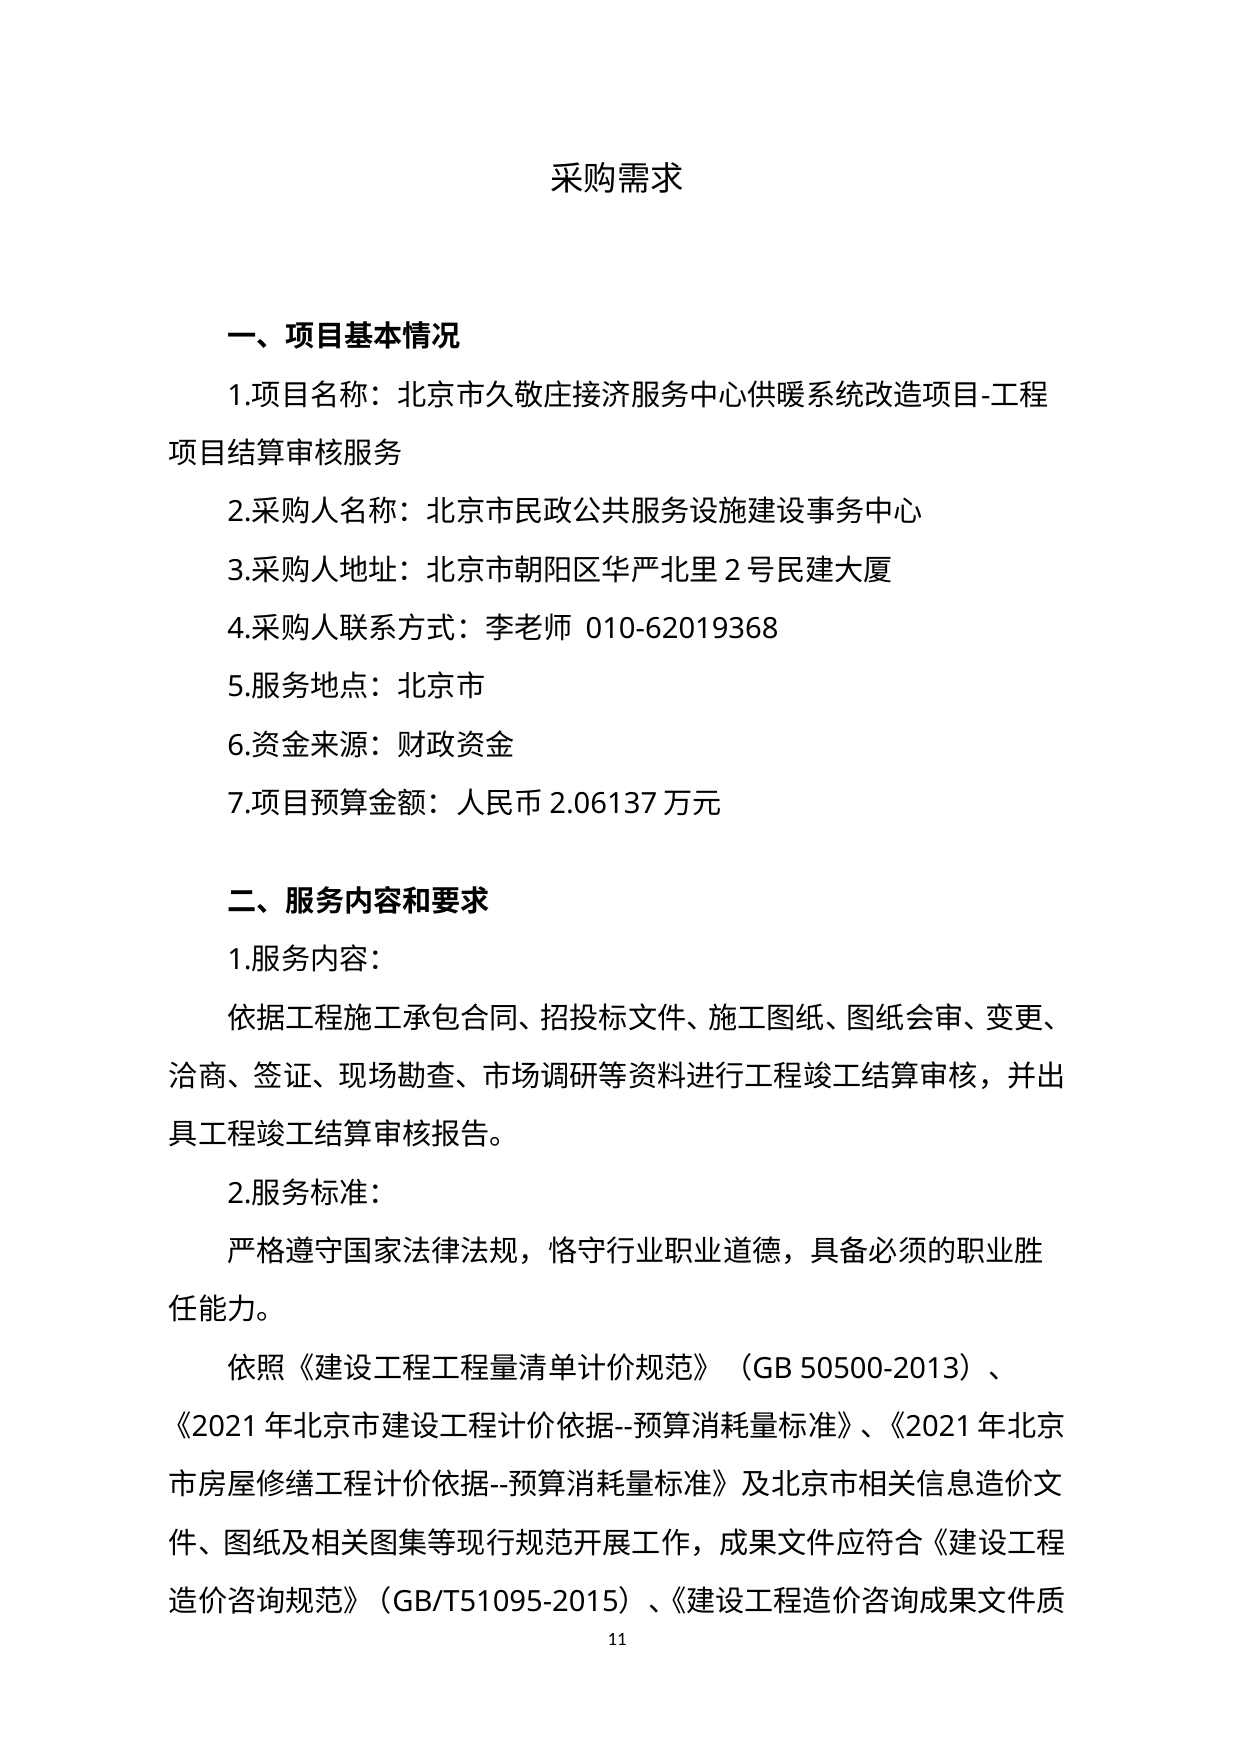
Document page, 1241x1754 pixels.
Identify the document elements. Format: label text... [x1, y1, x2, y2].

text 严格遵守国家法律法规，恪守行业职业道德，具备必须的职业胜任能力。 [169, 1215, 1065, 1331]
text 二、服务内容和要求 [169, 865, 1065, 923]
text 5.服务地点：北京市 [169, 650, 1065, 708]
text 3.采购人地址：北京市朝阳区华严北里2号民建大厦 [169, 533, 1065, 592]
text 2.服务标准： [169, 1156, 1065, 1215]
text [169, 1331, 1065, 1623]
text 1.服务内容： [169, 923, 1065, 981]
text 6.资金来源：财政资金 [169, 708, 1065, 767]
subtitle 采购需求 [169, 144, 1065, 202]
text 4.采购人联系方式：李老师 010-62019368 [169, 592, 1065, 650]
text 依据工程施工承包合同、招投标文件、施工图纸、图纸会审、变更、洽商、签证、现场勘查、市场调研等资料进行工程竣工结算审核，并出具工程竣工结算审核报告。 [169, 981, 1065, 1156]
text 一、项目基本情况 [169, 300, 1065, 358]
text 2.采购人名称：北京市民政公共服务设施建设事务中心 [169, 475, 1065, 533]
text 7.项目预算金额：人民币2.06137万元 [169, 767, 1065, 825]
text 1.项目名称：北京市久敬庄接济服务中心供暖系统改造项目-工程项目结算审核服务 [169, 358, 1065, 475]
